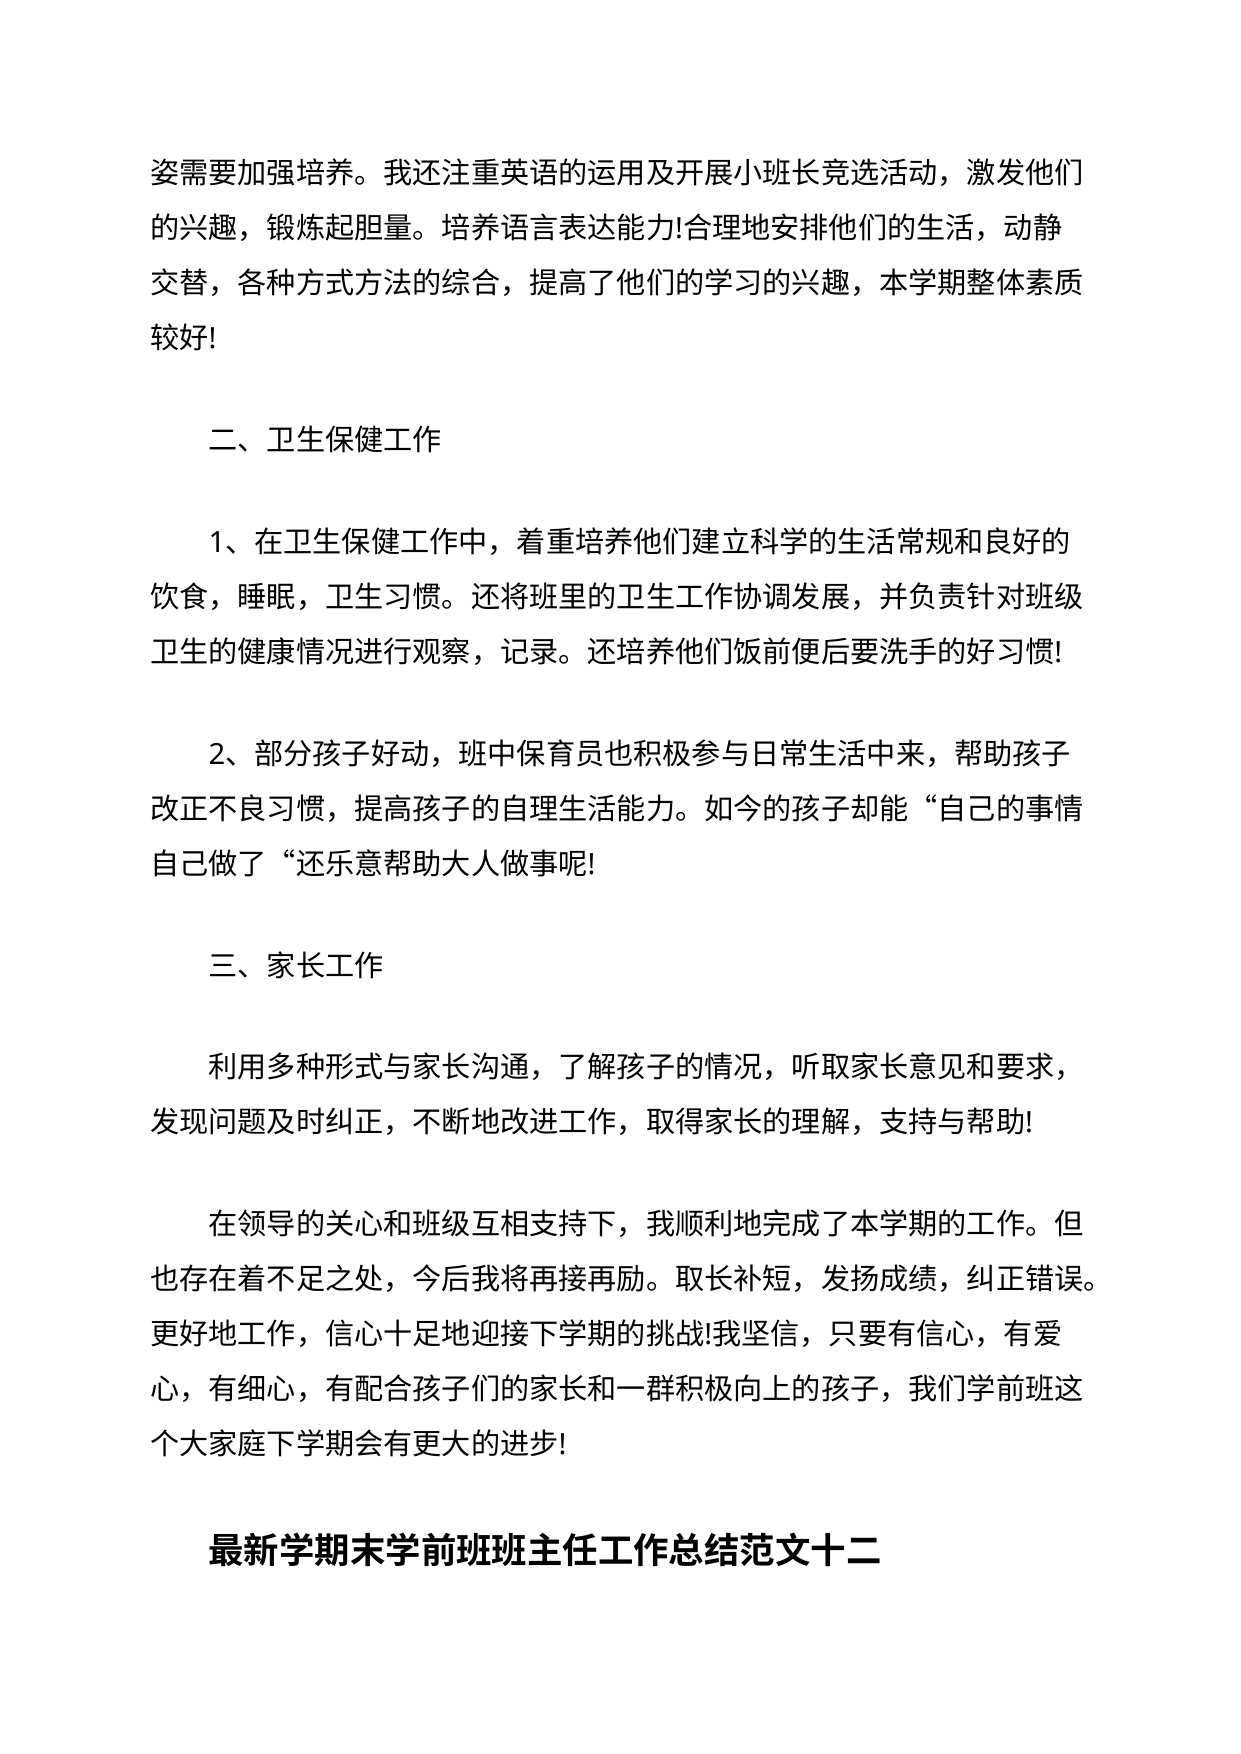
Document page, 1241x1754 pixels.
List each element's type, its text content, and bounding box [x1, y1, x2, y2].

text 利用多种形式与家长沟通，了解孩子的情况，听取家长意见和要求，发现问题及时纠正，不断地改进工作，取得家长的理解，支持与帮助! [150, 1044, 1090, 1141]
text 2、部分孩子好动，班中保育员也积极参与日常生活中来，帮助孩子改正不良习惯，提高孩子的自理生活能力。如今的孩子却能“自己的事情自己做了“还乐意帮助大人做事呢! [150, 730, 1090, 883]
text 二、卫生保健工作 [150, 417, 1090, 459]
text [150, 150, 1090, 357]
text 1、在卫生保健工作中，着重培养他们建立科学的生活常规和良好的饮食，睡眠，卫生习惯。还将班里的卫生工作协调发展，并负责针对班级卫生的健康情况进行观察，记录。还培养他们饭前便后要洗手的好习惯! [150, 518, 1090, 671]
text 最新学期末学前班班主任工作总结范文十二 [150, 1523, 1090, 1574]
text 在领导的关心和班级互相支持下，我顺利地完成了本学期的工作。但也存在着不足之处，今后我将再接再励。取长补短，发扬成绩，纠正错误。更好地工作，信心十足地迎接下学期的挑战!我坚信，只要有信心，有爱心，有细心，有配合孩子们的家长和一群积极向上的孩子，我们学前班这个大家庭下学期会有更大的进步! [150, 1201, 1090, 1463]
text 三、家长工作 [150, 942, 1090, 984]
